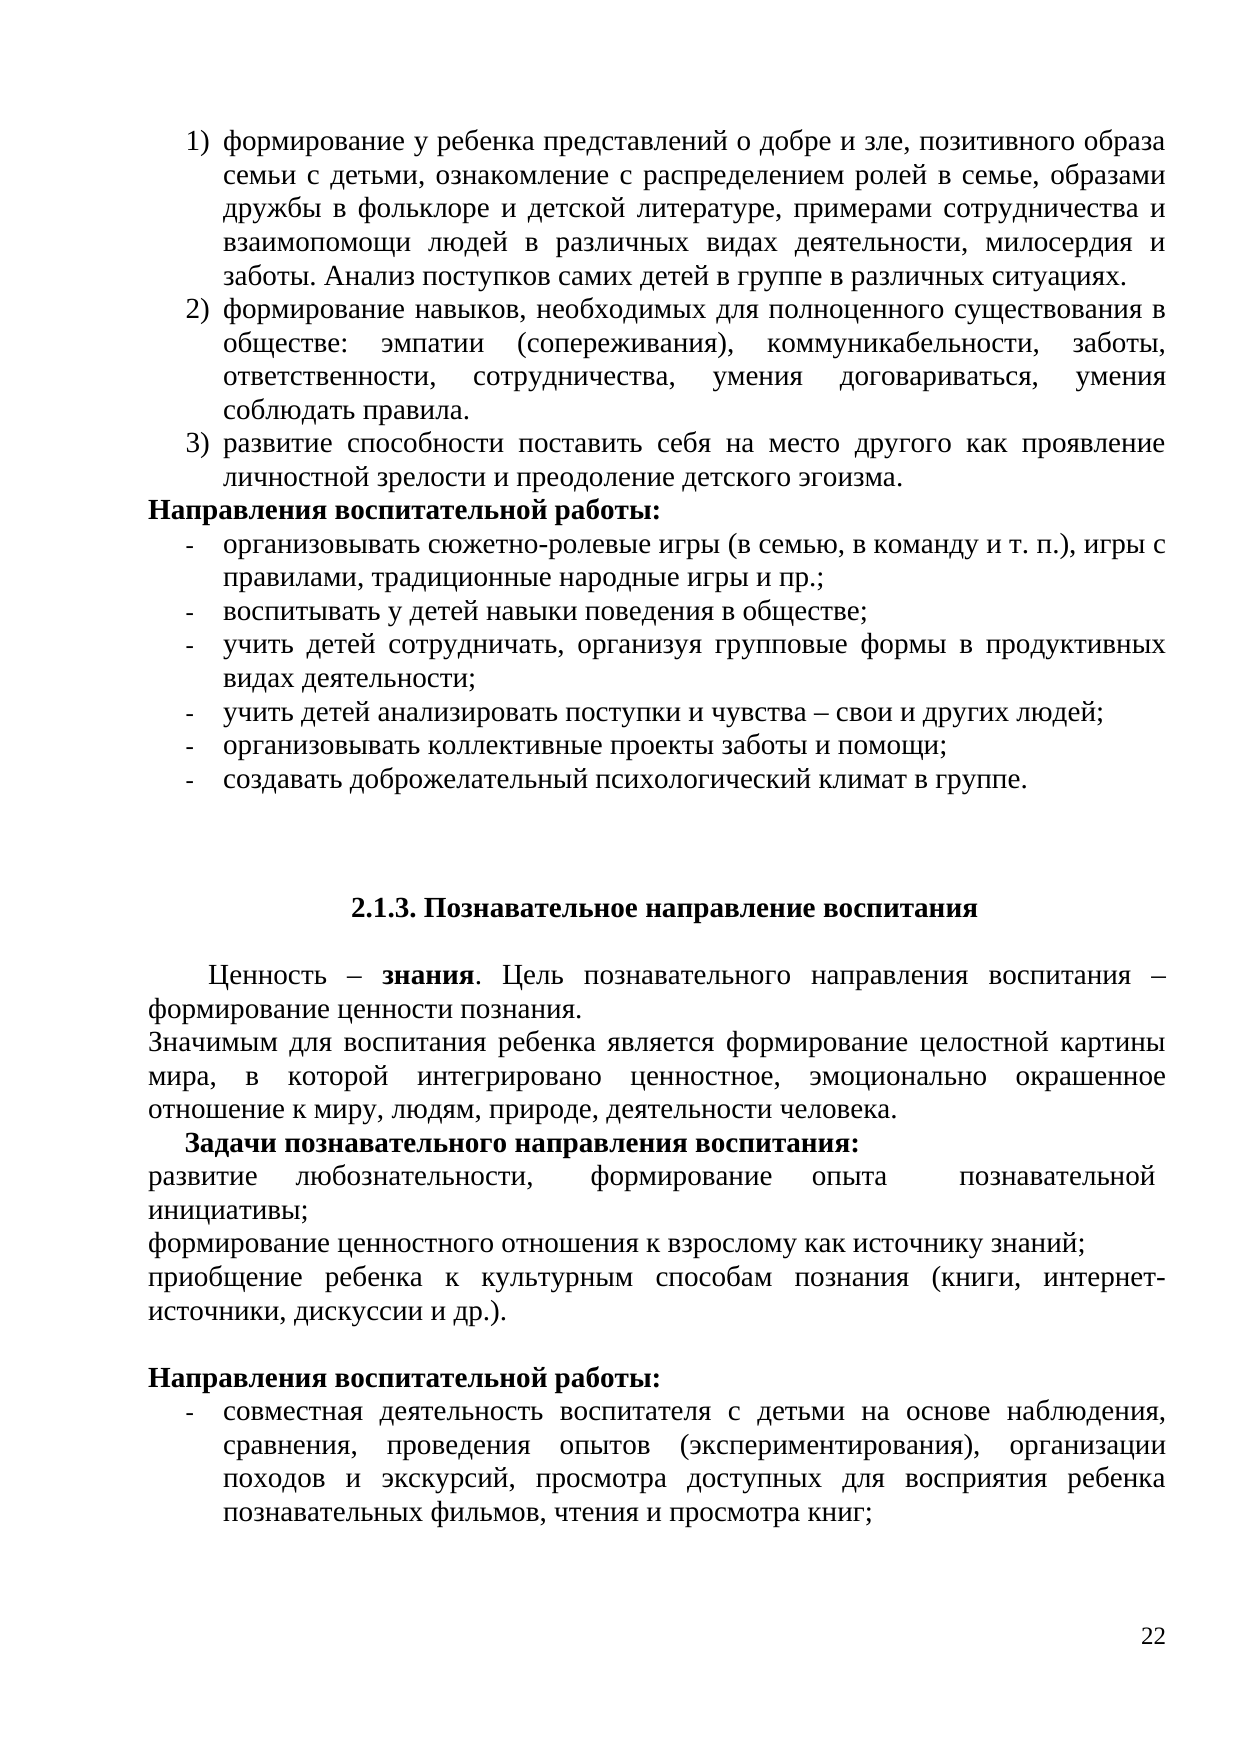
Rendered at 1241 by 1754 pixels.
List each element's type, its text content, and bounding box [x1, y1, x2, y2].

text Ценность – знания. Цель познавательного направления воспитания – формирование ценности познания. [148, 957, 1167, 1024]
list развитие способности поставить себя на место другого как проявление личностной зрелости и преодоление детского эгоизма. [185, 425, 1167, 492]
text развитие любознательности, формирование опыта познавательной инициативы; [148, 1158, 1167, 1226]
list создавать доброжелательный психологический климат в группе. [185, 761, 1167, 794]
list формирование навыков, необходимых для полноценного существования в обществе: эмпатии (сопереживания), коммуникабельности, заботы, ответственности, сотрудничества, умения договариваться, умения соблюдать правила. [185, 291, 1167, 425]
list совместная деятельность воспитателя с детьми на основе наблюдения, сравнения, проведения опытов (экспериментирования), организации походов и экскурсий, просмотра доступных для восприятия ребенка познавательных фильмов, чтения и просмотра книг; [185, 1393, 1167, 1527]
text Направления воспитательной работы: [148, 492, 1167, 526]
text Задачи познавательного направления воспитания: [148, 1125, 1167, 1158]
text приобщение ребенка к культурным способам познания (книги, интернет-источники, дискуссии и др.). [148, 1259, 1167, 1326]
text формирование ценностного отношения к взрослому как источнику знаний; [148, 1226, 1167, 1259]
text Направления воспитательной работы: [148, 1360, 1167, 1393]
list организовывать сюжетно-ролевые игры (в семью, в команду и т. п.), игры с правилами, традиционные народные игры и пр.; [185, 526, 1167, 593]
list организовывать коллективные проекты заботы и помощи; [185, 727, 1167, 761]
list воспитывать у детей навыки поведения в обществе; [185, 593, 1167, 627]
subtitle 2.1.3. Познавательное направление воспитания [167, 890, 1162, 924]
text Значимым для воспитания ребенка является формирование целостной картины мира, в которой интегрировано ценностное, эмоционально окрашенное отношение к миру, людям, природе, деятельности человека. [148, 1024, 1167, 1125]
list формирование у ребенка представлений о добре и зле, позитивного образа семьи с детьми, ознакомление с распределением ролей в семье, образами дружбы в фольклоре и детской литературе, примерами сотрудничества и взаимопомощи людей в различных видах деятельности, милосердия и заботы. Анализ поступков самих детей в группе в различных ситуациях. [185, 123, 1167, 291]
list учить детей сотрудничать, организуя групповые формы в продуктивных видах деятельности; [185, 627, 1167, 694]
list учить детей анализировать поступки и чувства – свои и других людей; [185, 694, 1167, 727]
